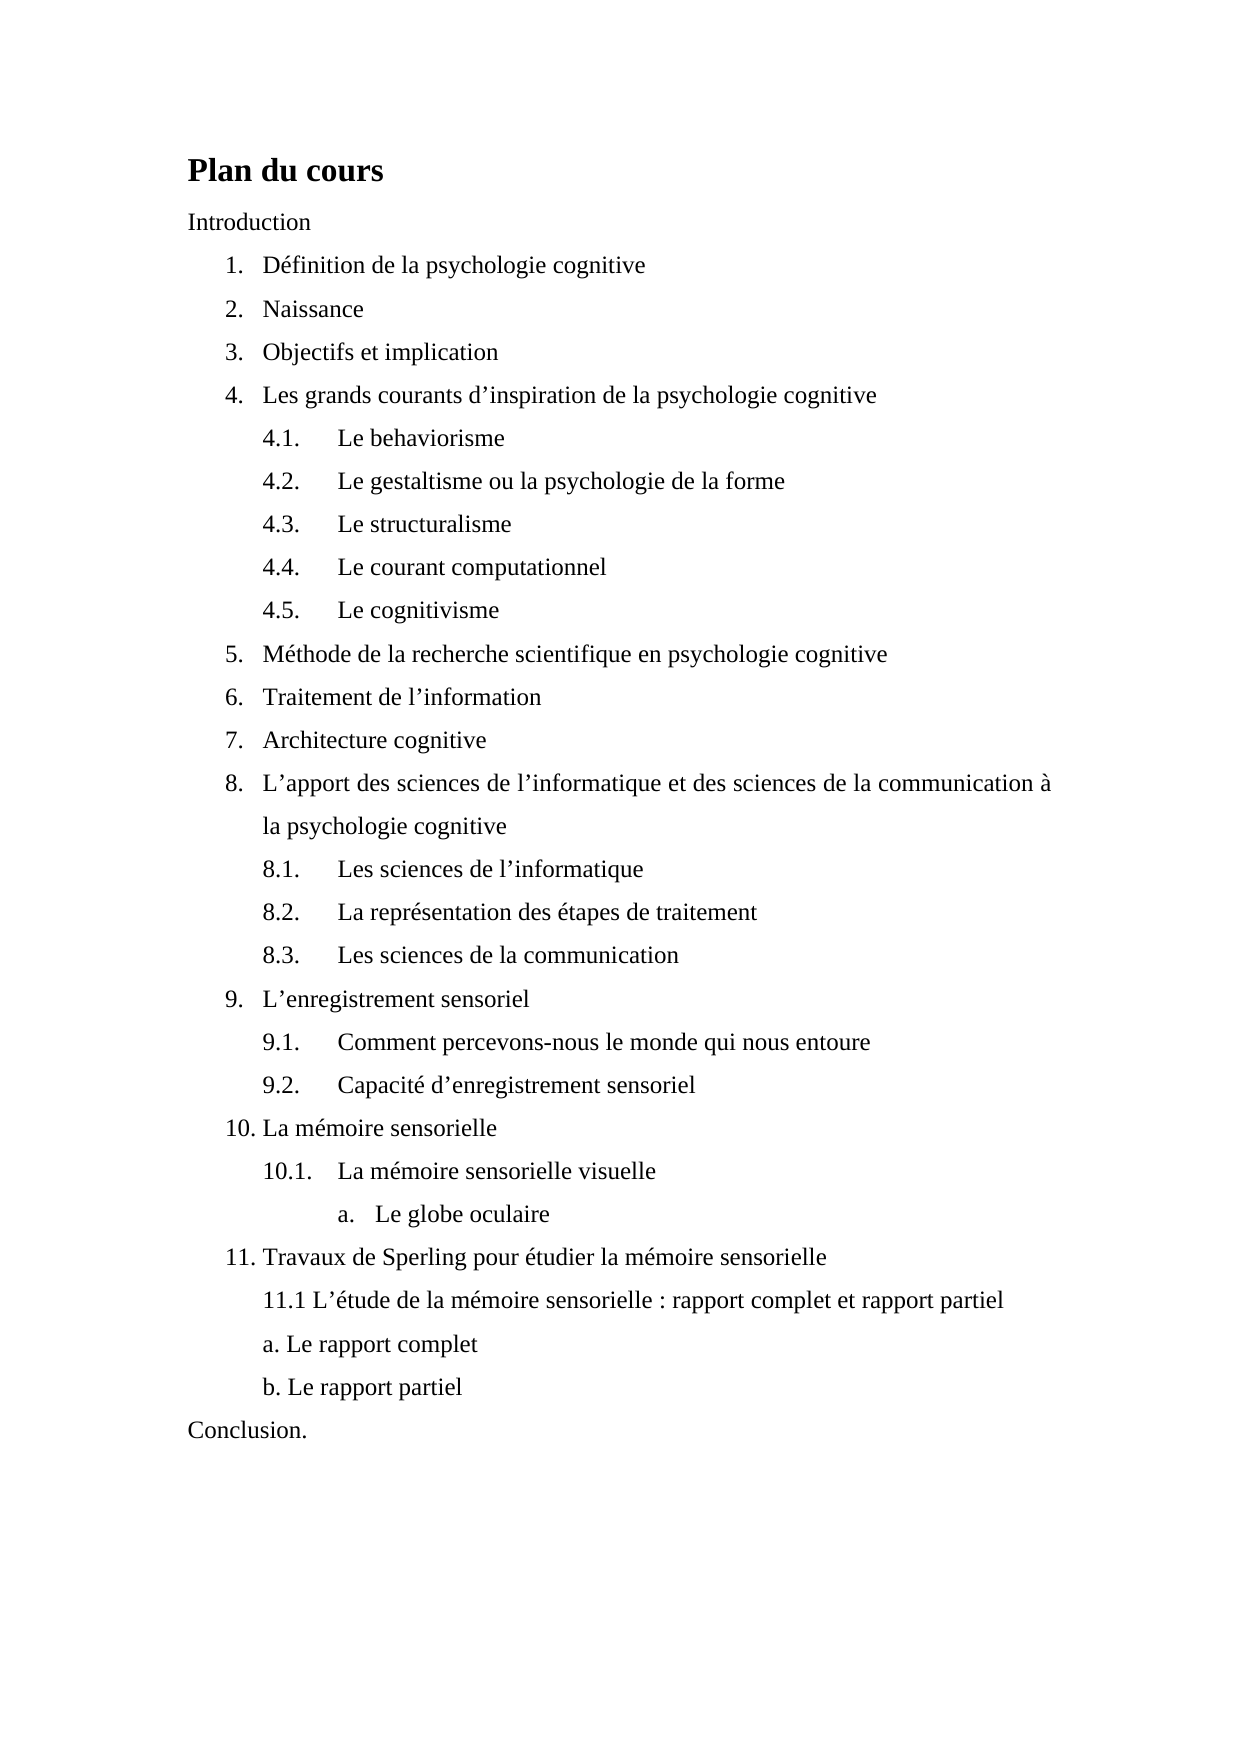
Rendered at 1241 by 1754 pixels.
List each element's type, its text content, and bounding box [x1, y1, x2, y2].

list Capacité d’enregistrement sensoriel [262, 1070, 1053, 1099]
list a. Le rapport complet [262, 1329, 1053, 1357]
list L’enregistrement sensoriel [225, 984, 1053, 1012]
list Définition de la psychologie cognitive [225, 251, 1053, 279]
text Conclusion. [187, 1415, 1053, 1444]
list Le courant computationnel [262, 552, 1053, 581]
list Comment percevons-nous le monde qui nous entoure [262, 1027, 1053, 1056]
list Les sciences de la communication [262, 941, 1053, 969]
list Objectifs et implication [225, 337, 1053, 366]
list La mémoire sensorielle [225, 1113, 1053, 1142]
list Le structuralisme [262, 509, 1053, 538]
text Introduction [187, 207, 1053, 236]
list Le gestaltisme ou la psychologie de la forme [262, 466, 1053, 495]
list Le behaviorisme [262, 423, 1053, 452]
list Méthode de la recherche scientifique en psychologie cognitive [225, 639, 1053, 667]
list Le cognitivisme [262, 596, 1053, 624]
list Naissance [225, 294, 1053, 322]
list Les grands courants d’inspiration de la psychologie cognitive [225, 380, 1053, 409]
list 11.1 L’étude de la mémoire sensorielle : rapport complet et rapport partiel [262, 1286, 1053, 1314]
list L’apport des sciences de l’informatique et des sciences de la communication à la psychologie cognitive [225, 768, 1053, 840]
list Le globe oculaire [337, 1199, 1053, 1228]
list Architecture cognitive [225, 725, 1053, 754]
list La mémoire sensorielle visuelle [262, 1156, 1053, 1185]
text Plan du cours [187, 150, 1053, 188]
list b. Le rapport partiel [262, 1372, 1053, 1401]
list La représentation des étapes de traitement [262, 897, 1053, 926]
list Les sciences de l’informatique [262, 854, 1053, 883]
list Travaux de Sperling pour étudier la mémoire sensorielle [225, 1242, 1053, 1271]
list Traitement de l’information [225, 682, 1053, 711]
